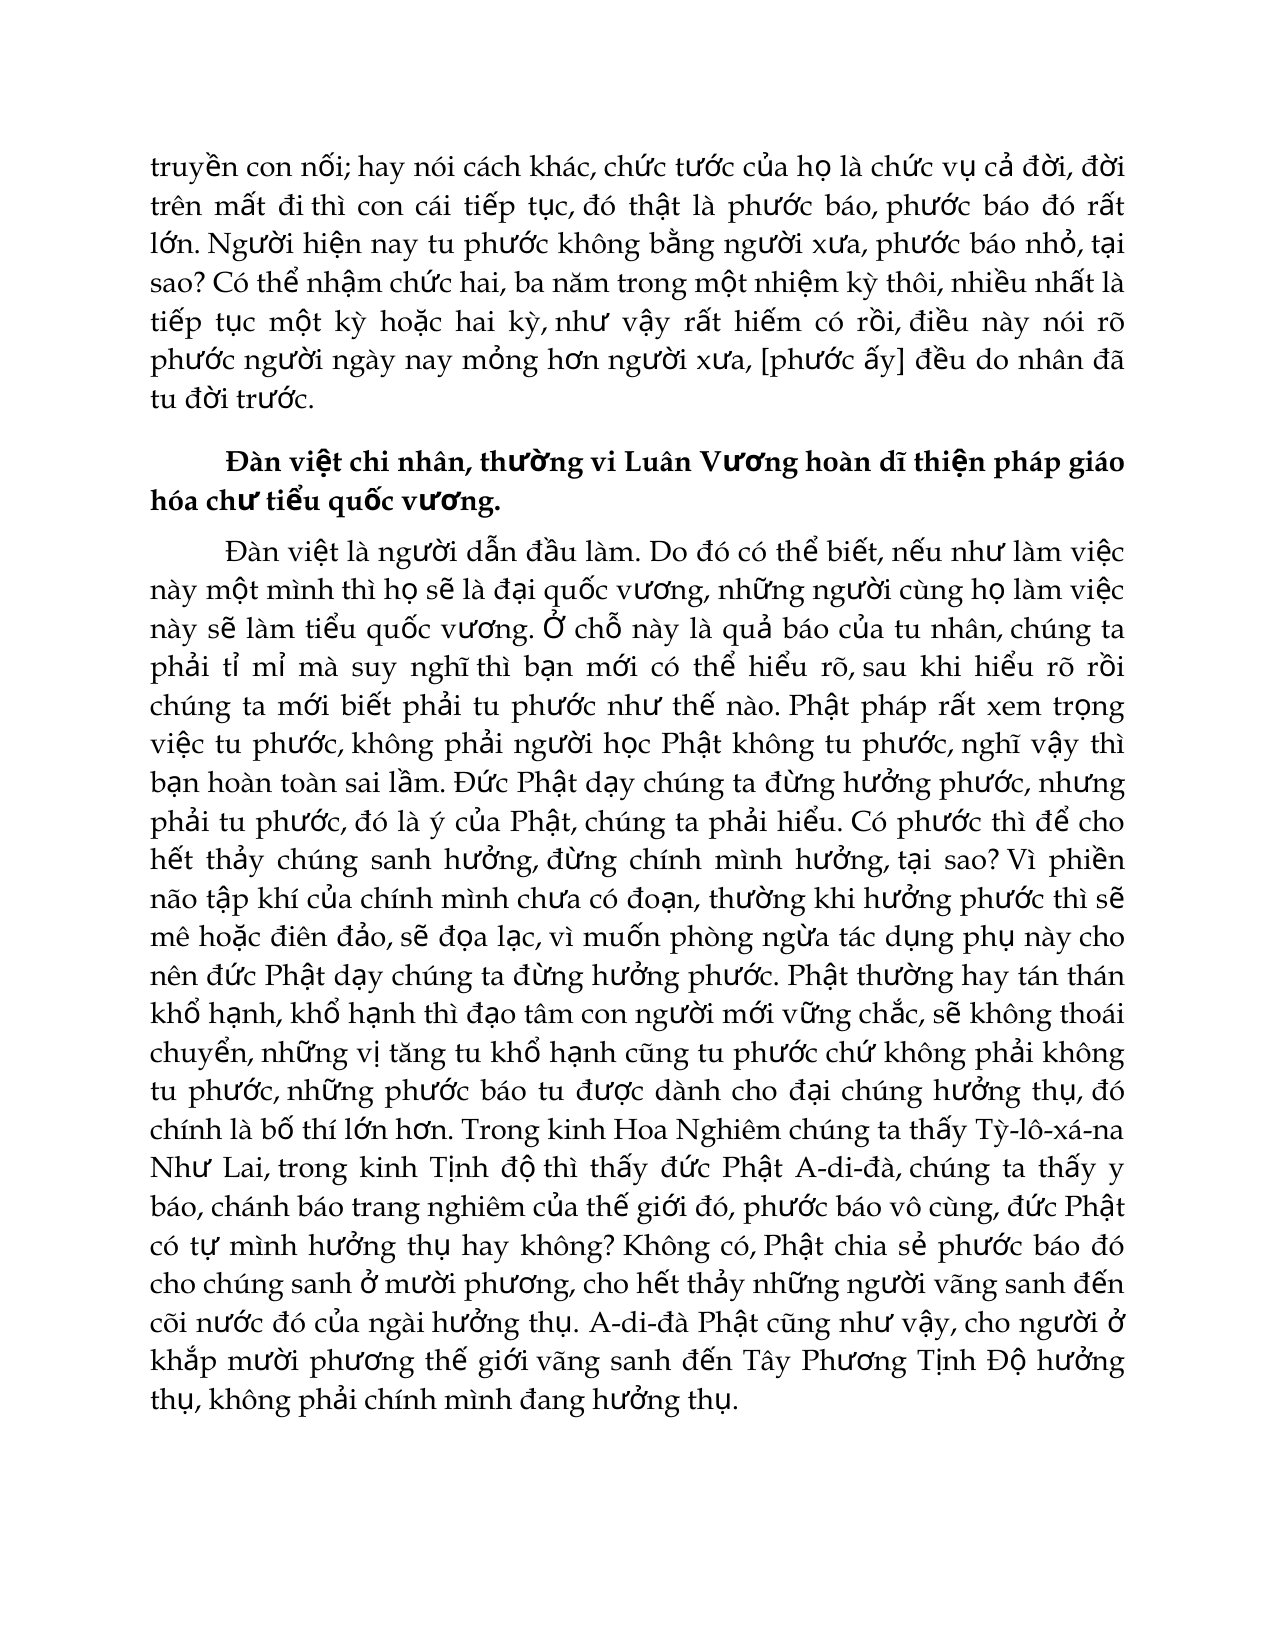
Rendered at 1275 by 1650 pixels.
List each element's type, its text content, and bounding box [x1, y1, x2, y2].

text Đàn việt chi nhân, thường vi Luân Vương hoàn dĩ thiện pháp giáo hóa chư tiểu quốc vương. [150, 445, 1125, 518]
text Đàn việt là người dẫn đầu làm. Do đó có thể biết, nếu như làm việc này một mình thì họ sẽ là đại quốc vương, những người cùng họ làm việc này sẽ làm tiểu quốc vương. Ở chỗ này là quả báo của tu nhân, chúng ta phải tỉ mỉ mà suy nghĩ thì bạn mới có thể hiểu rõ, sau khi hiểu rõ rồi chúng ta mới biết phải tu phước như thế nào. Phật pháp rất xem trọng việc tu phước, không phải người học Phật không tu phước, nghĩ vậy thì bạn hoàn toàn sai lầm. Đức Phật dạy chúng ta đừng hưởng phước, nhưng phải tu phước, đó là ý của Phật, chúng ta phải hiểu. Có phước thì để cho hết thảy chúng sanh hưởng, đừng chính mình hưởng, tại sao? Vì phiền não tập khí của chính mình chưa có đoạn, thường khi hưởng phước thì sẽ mê hoặc điên đảo, sẽ đọa lạc, vì muốn phòng ngừa tác dụng phụ này cho nên đức Phật dạy chúng ta đừng hưởng phước. Phật thường hay tán thán khổ hạnh, khổ hạnh thì đạo tâm con người mới vững chắc, sẽ không thoái chuyển, những vị tăng tu khổ hạnh cũng tu phước chứ không phải không tu phước, những phước báo tu được dành cho đại chúng hưởng thụ, đó chính là bố thí lớn hơn. Trong kinh Hoa Nghiêm chúng ta thấy Tỳ-lô-xá-na Như Lai, trong kinh Tịnh độ thì thấy đức Phật A-di-đà, chúng ta thấy y báo, chánh báo trang nghiêm của thế giới đó, phước báo vô cùng, đức Phật có tự mình hưởng thụ hay không? Không có, Phật chia sẻ phước báo đó cho chúng sanh ở mười phương, cho hết thảy những người vãng sanh đến cõi nước đó của ngài hưởng thụ. A-di-đà Phật cũng như vậy, cho người ở khắp mười phương thế giới vãng sanh đến Tây Phương Tịnh Độ hưởng thụ, không phải chính mình đang hưởng thụ. [150, 534, 1125, 1417]
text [150, 150, 1125, 416]
